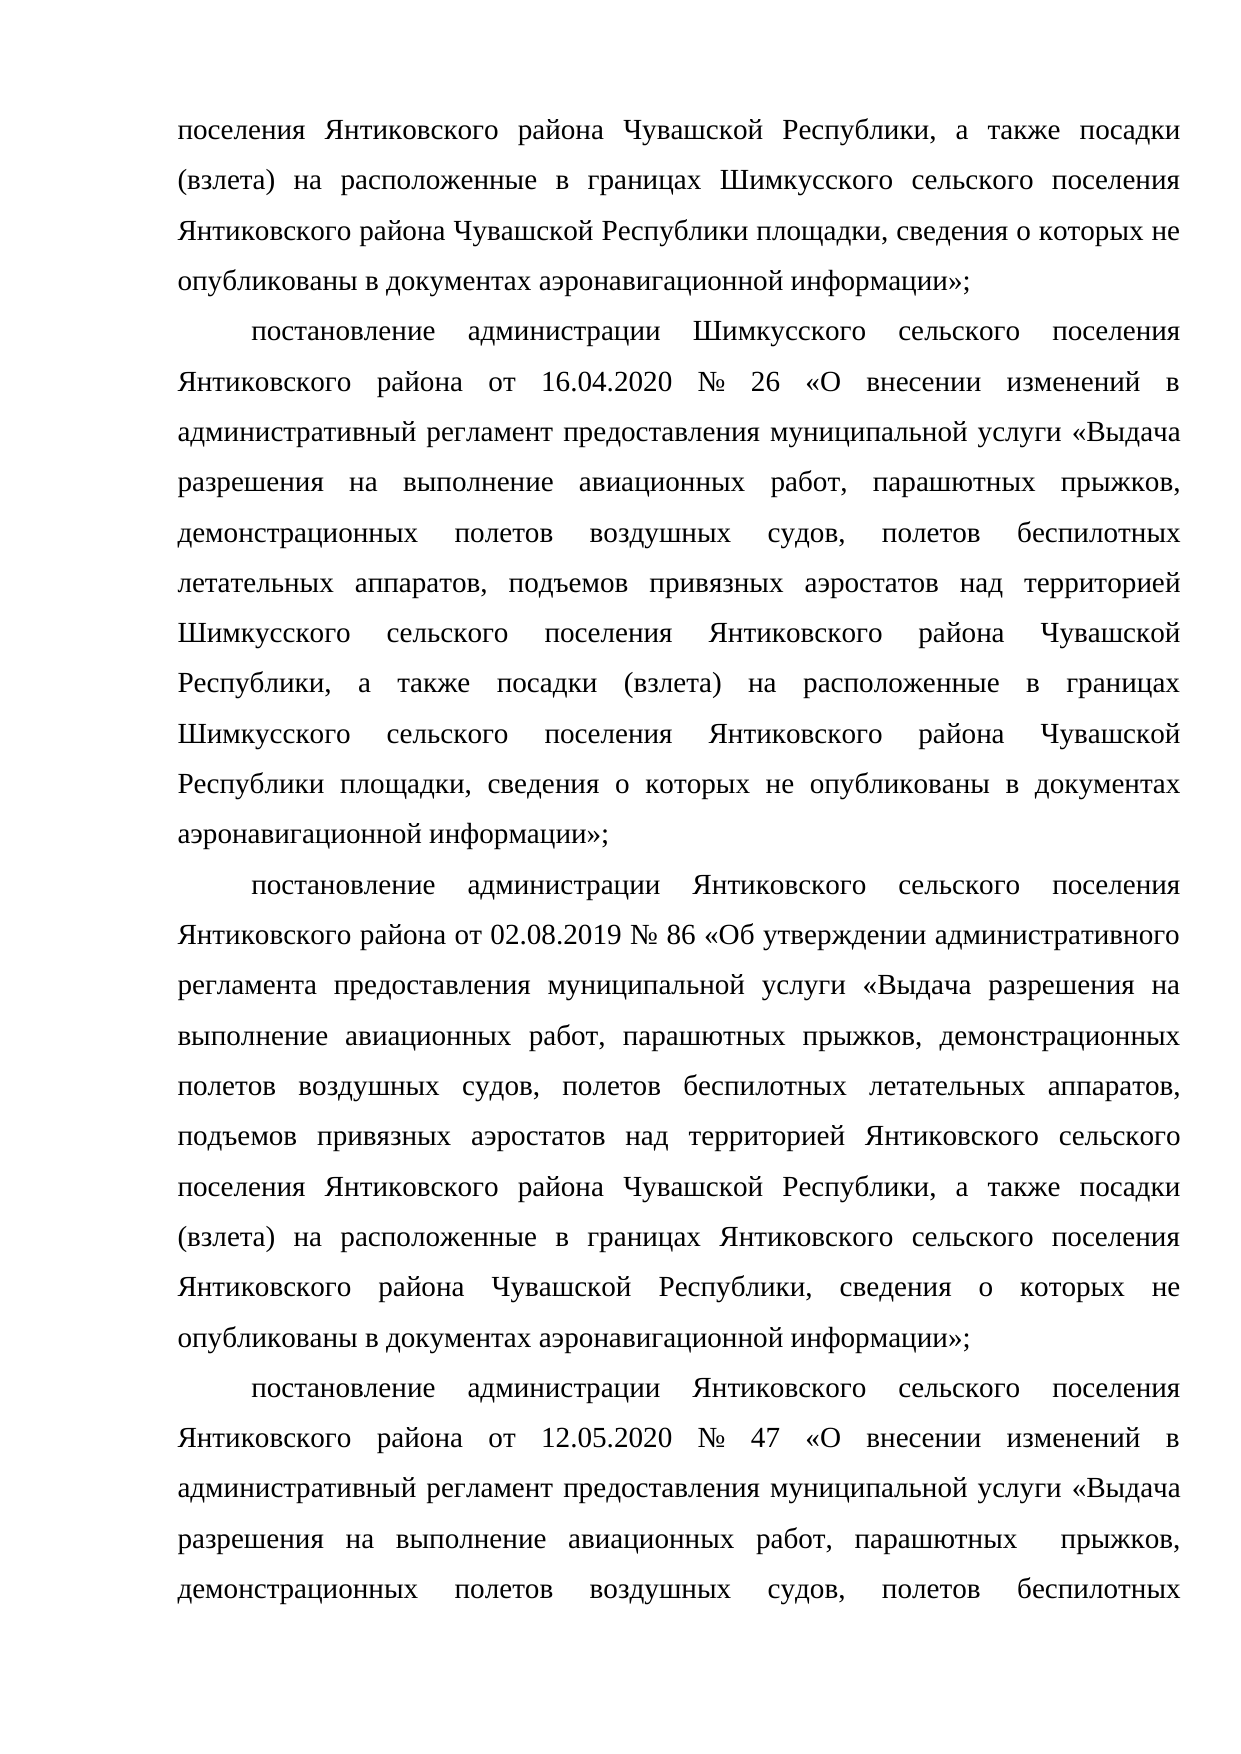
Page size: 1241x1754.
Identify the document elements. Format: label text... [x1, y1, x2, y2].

text постановление администрации Шимкусского сельского поселения Янтиковского района от 16.04.2020 № 26 «О внесении изменений в административный регламент предоставления муниципальной услуги «Выдача разрешения на выполнение авиационных работ, парашютных прыжков, демонстрационных полетов воздушных судов, полетов беспилотных летательных аппаратов, подъемов привязных аэростатов над территорией Шимкусского сельского поселения Янтиковского района Чувашской Республики, а также посадки (взлета) на расположенные в границах Шимкусского сельского поселения Янтиковского района Чувашской Республики площадки, сведения о которых не опубликованы в документах аэронавигационной информации»; [177, 313, 1181, 850]
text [177, 1370, 1181, 1605]
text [177, 112, 1181, 297]
text постановление администрации Янтиковского сельского поселения Янтиковского района от 02.08.2019 № 86 «Об утверждении административного регламента предоставления муниципальной услуги «Выдача разрешения на выполнение авиационных работ, парашютных прыжков, демонстрационных полетов воздушных судов, полетов беспилотных летательных аппаратов, подъемов привязных аэростатов над территорией Янтиковского сельского поселения Янтиковского района Чувашской Республики, а также посадки (взлета) на расположенные в границах Янтиковского сельского поселения Янтиковского района Чувашской Республики, сведения о которых не опубликованы в документах аэронавигационной информации»; [177, 867, 1181, 1353]
